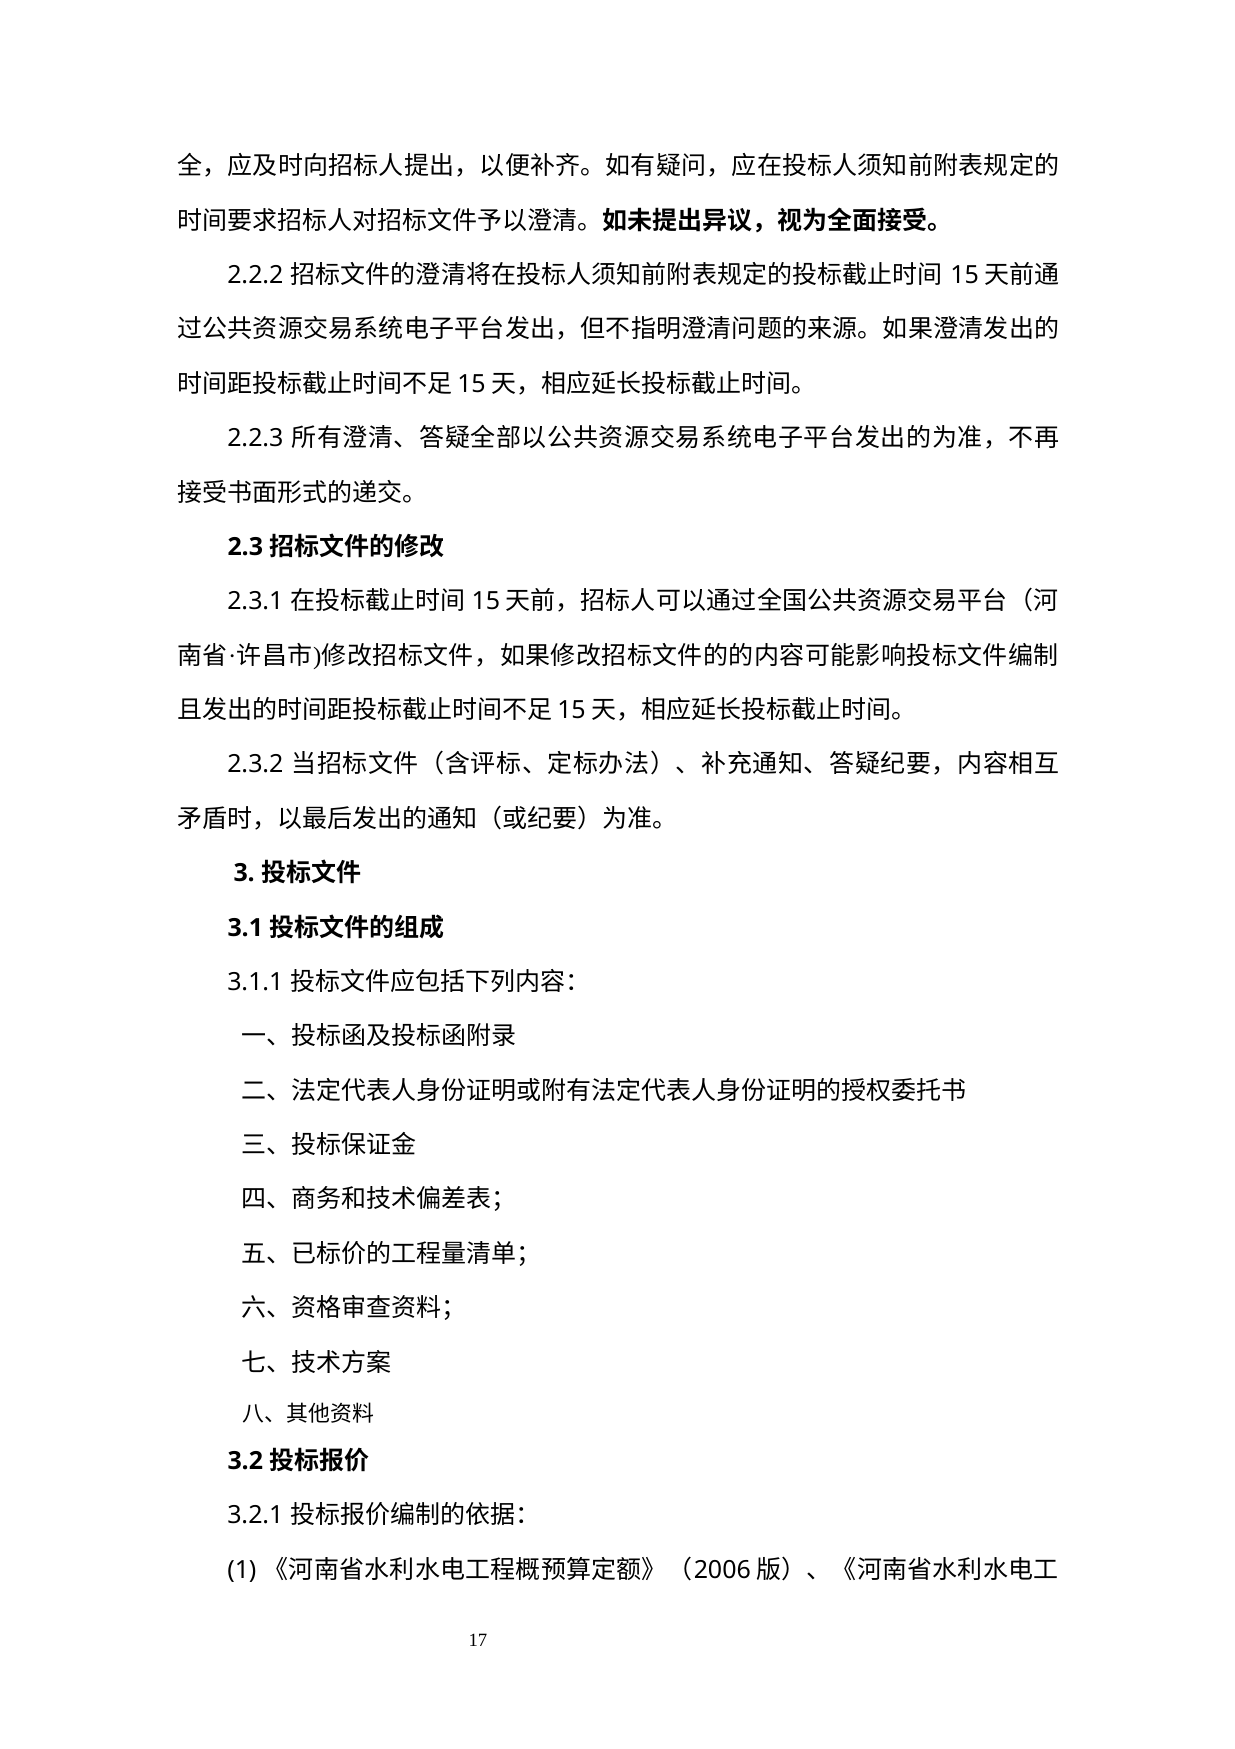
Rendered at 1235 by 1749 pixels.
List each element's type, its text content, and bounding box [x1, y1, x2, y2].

text 六、资格审查资料； [177, 1288, 1059, 1324]
text 三、投标保证金 [177, 1124, 1059, 1161]
text 七、技术方案 [177, 1342, 1059, 1378]
text 八、其他资料 [177, 1396, 1059, 1428]
text 3.2.1 投标报价编制的依据： [177, 1495, 1059, 1531]
text 3. 投标文件 [221, 853, 1059, 889]
text 3.1 投标文件的组成 [177, 907, 1059, 943]
text 2.3 招标文件的修改 [177, 526, 1059, 563]
text 2.3.1 在投标截止时间15天前，招标人可以通过全国公共资源交易平台（河南省·许昌市)修改招标文件，如果修改招标文件的的内容可能影响投标文件编制且发出的时间距投标截止时间不足15天，相应延长投标截止时间。 [177, 581, 1059, 726]
text 2.2.2 招标文件的澄清将在投标人须知前附表规定的投标截止时间15天前通过公共资源交易系统电子平台发出，但不指明澄清问题的来源。如果澄清发出的时间距投标截止时间不足15天，相应延长投标截止时间。 [177, 254, 1059, 399]
text 3.2 投标报价 [177, 1441, 1059, 1477]
text 一、投标函及投标函附录 [177, 1016, 1059, 1052]
text 3.1.1 投标文件应包括下列内容： [177, 961, 1059, 998]
text 五、已标价的工程量清单； [177, 1233, 1059, 1269]
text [177, 146, 1059, 236]
text 四、商务和技术偏差表； [177, 1179, 1059, 1215]
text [177, 1549, 1059, 1586]
text 2.3.2 当招标文件（含评标、定标办法）、补充通知、答疑纪要，内容相互矛盾时，以最后发出的通知（或纪要）为准。 [177, 744, 1059, 834]
text 二、法定代表人身份证明或附有法定代表人身份证明的授权委托书 [177, 1070, 1059, 1106]
text 2.2.3 所有澄清、答疑全部以公共资源交易系统电子平台发出的为准，不再接受书面形式的递交。 [177, 418, 1059, 508]
